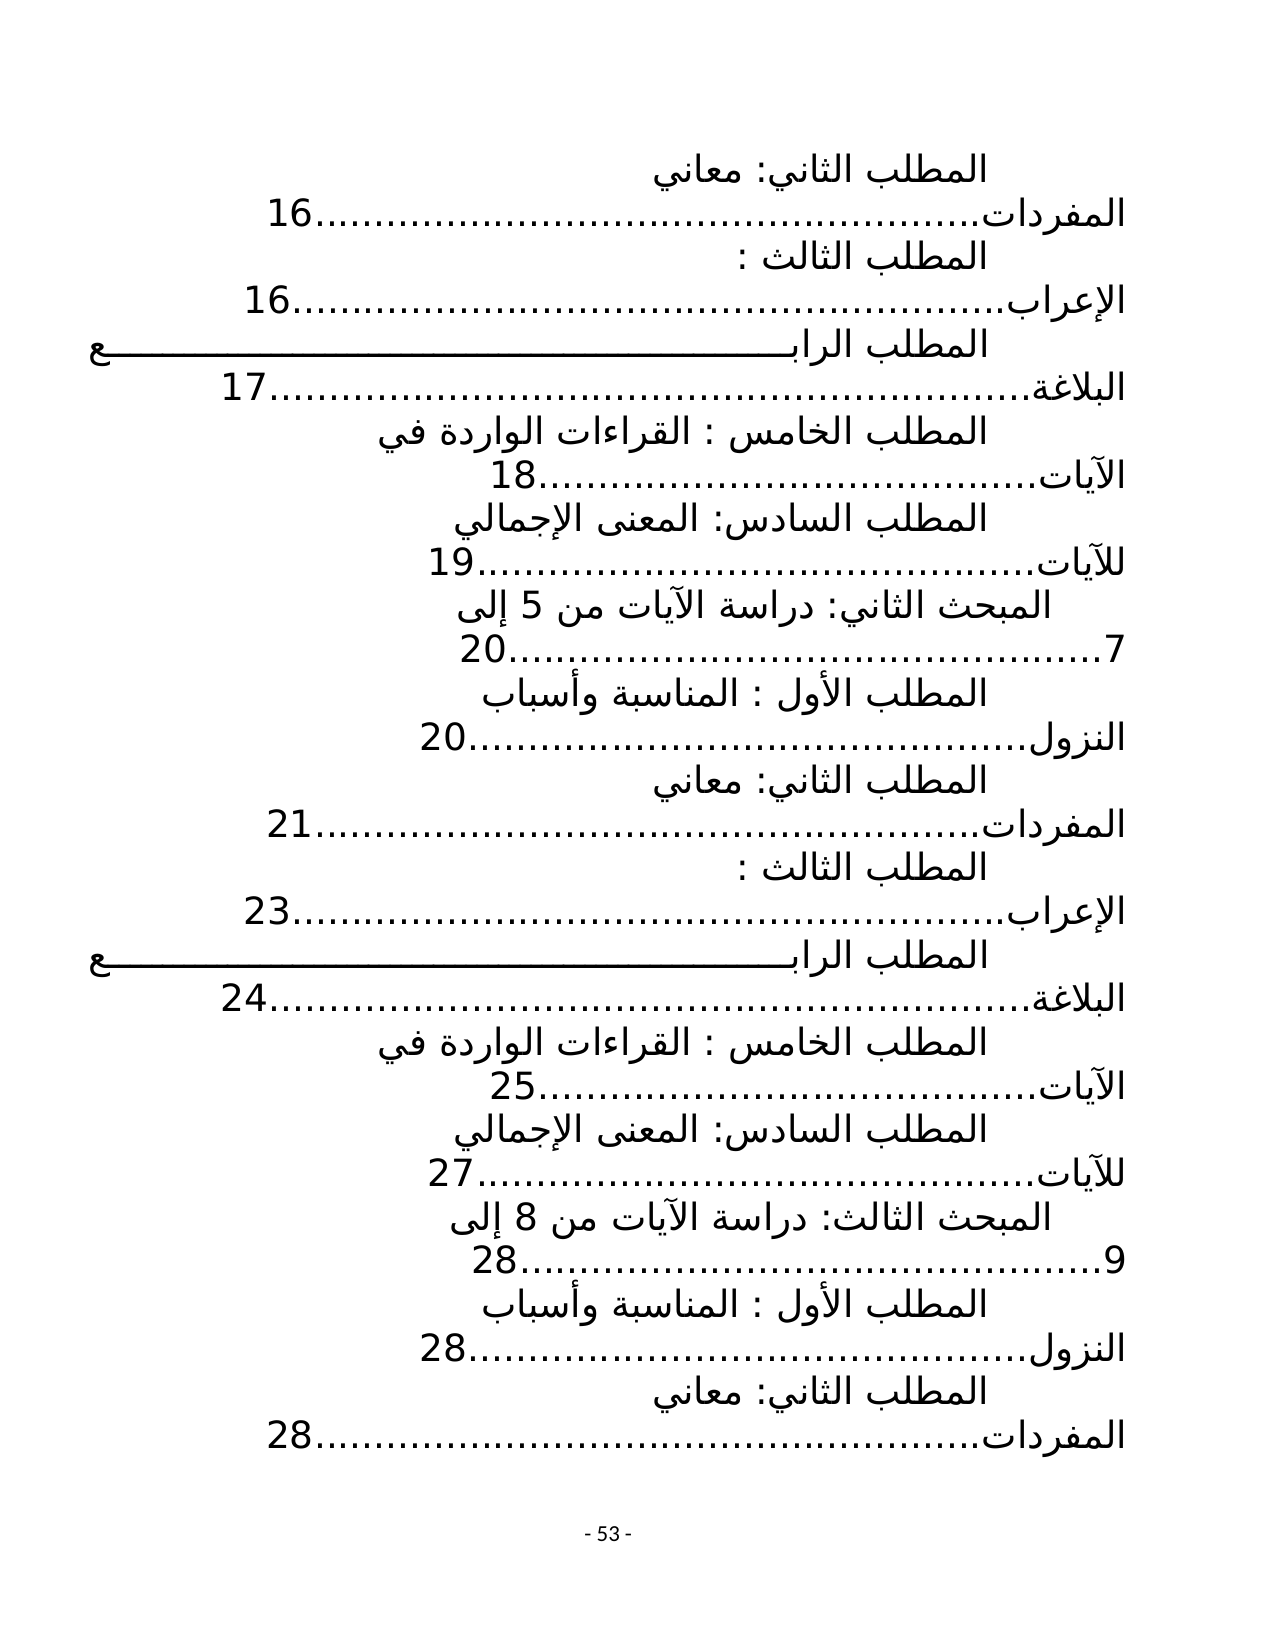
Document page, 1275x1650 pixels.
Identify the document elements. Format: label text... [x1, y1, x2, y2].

text المطلب الرابع البلاغة................................................................17 [89, 322, 1127, 409]
text المطلب الثالث : الإعراب............................................................16 [89, 235, 1127, 322]
text المطلب الأول : المناسبة وأسباب النزول...............................................28 [89, 1282, 1127, 1370]
text المطلب الثالث : الإعراب............................................................23 [89, 846, 1127, 933]
text المطلب السادس: المعنى الإجمالي للآيات...............................................19 [89, 497, 1127, 584]
text المبحث الثاني: دراسة الآيات من 5 إلى 7..................................................20 [89, 584, 1127, 671]
text المطلب الخامس : القراءات الواردة في الآيات..........................................25 [89, 1021, 1127, 1108]
text المطلب السادس: المعنى الإجمالي للآيات...............................................27 [89, 1108, 1127, 1195]
text المطلب الثاني: معاني المفردات........................................................16 [89, 148, 1127, 235]
text المطلب الثاني: معاني المفردات........................................................21 [89, 759, 1127, 846]
text المبحث الثالث: دراسة الآيات من 8 إلى 9.................................................28 [89, 1195, 1127, 1282]
text المطلب الخامس : القراءات الواردة في الآيات..........................................18 [89, 409, 1127, 497]
text المطلب الأول : المناسبة وأسباب النزول...............................................20 [89, 671, 1127, 759]
text المطلب الرابع البلاغة................................................................24 [89, 933, 1127, 1021]
text المطلب الثاني: معاني المفردات........................................................28 [89, 1370, 1127, 1457]
